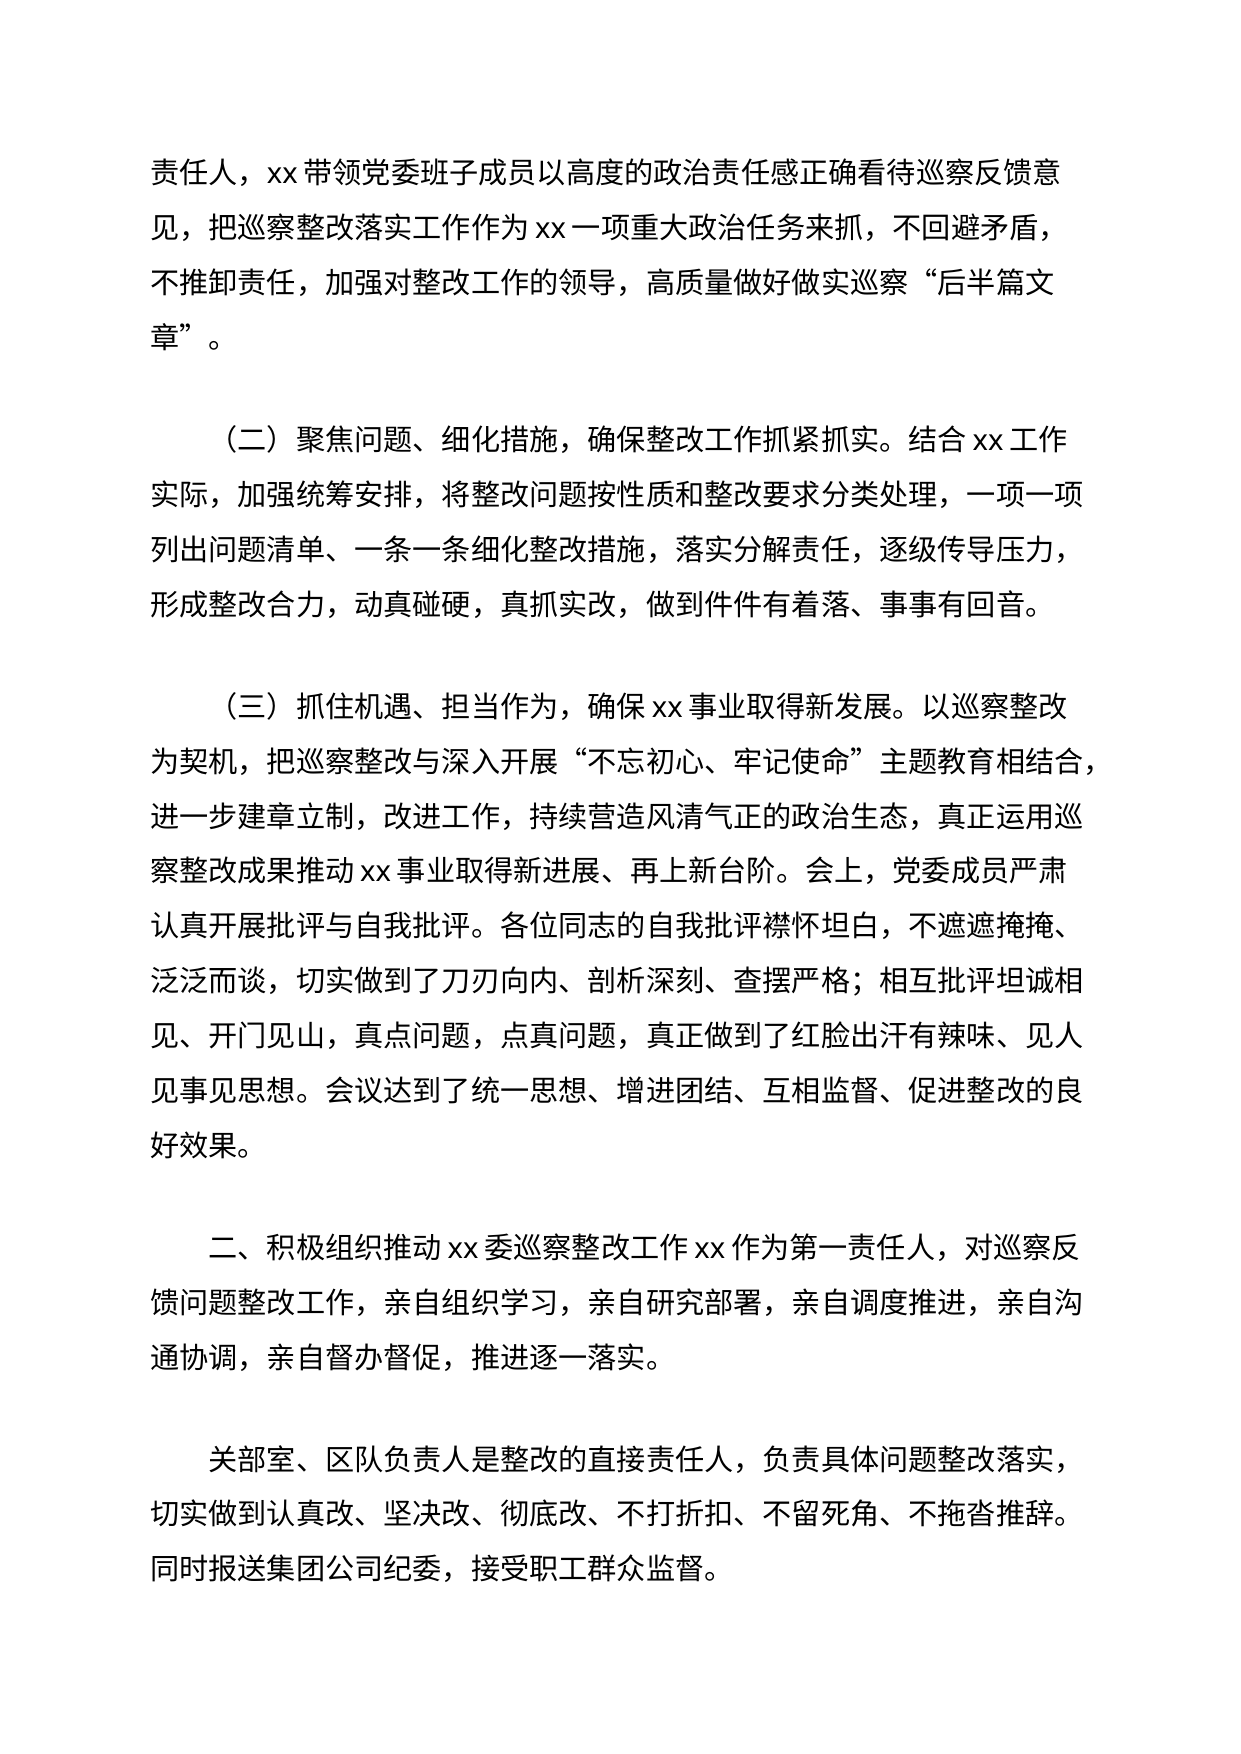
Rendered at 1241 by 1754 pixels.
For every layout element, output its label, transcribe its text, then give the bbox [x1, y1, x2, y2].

text （三）抓住机遇、担当作为，确保xx事业取得新发展。以巡察整改为契机，把巡察整改与深入开展“不忘初心、牢记使命”主题教育相结合，进一步建章立制，改进工作，持续营造风清气正的政治生态，真正运用巡察整改成果推动xx事业取得新进展、再上新台阶。会上，党委成员严肃认真开展批评与自我批评。各位同志的自我批评襟怀坦白，不遮遮掩掩、泛泛而谈，切实做到了刀刃向内、剖析深刻、查摆严格；相互批评坦诚相见、开门见山，真点问题，点真问题，真正做到了红脸出汗有辣味、见人见事见思想。会议达到了统一思想、增进团结、互相监督、促进整改的良好效果。 [150, 683, 1090, 1165]
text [150, 150, 1090, 357]
text 关部室、区队负责人是整改的直接责任人，负责具体问题整改落实，切实做到认真改、坚决改、彻底改、不打折扣、不留死角、不拖沓推辞。同时报送集团公司纪委，接受职工群众监督。 [150, 1436, 1090, 1588]
text 二、积极组织推动xx委巡察整改工作xx作为第一责任人，对巡察反馈问题整改工作，亲自组织学习，亲自研究部署，亲自调度推进，亲自沟通协调，亲自督办督促，推进逐一落实。 [150, 1224, 1090, 1377]
text （二）聚焦问题、细化措施，确保整改工作抓紧抓实。结合xx工作实际，加强统筹安排，将整改问题按性质和整改要求分类处理，一项一项列出问题清单、一条一条细化整改措施，落实分解责任，逐级传导压力，形成整改合力，动真碰硬，真抓实改，做到件件有着落、事事有回音。 [150, 417, 1090, 624]
